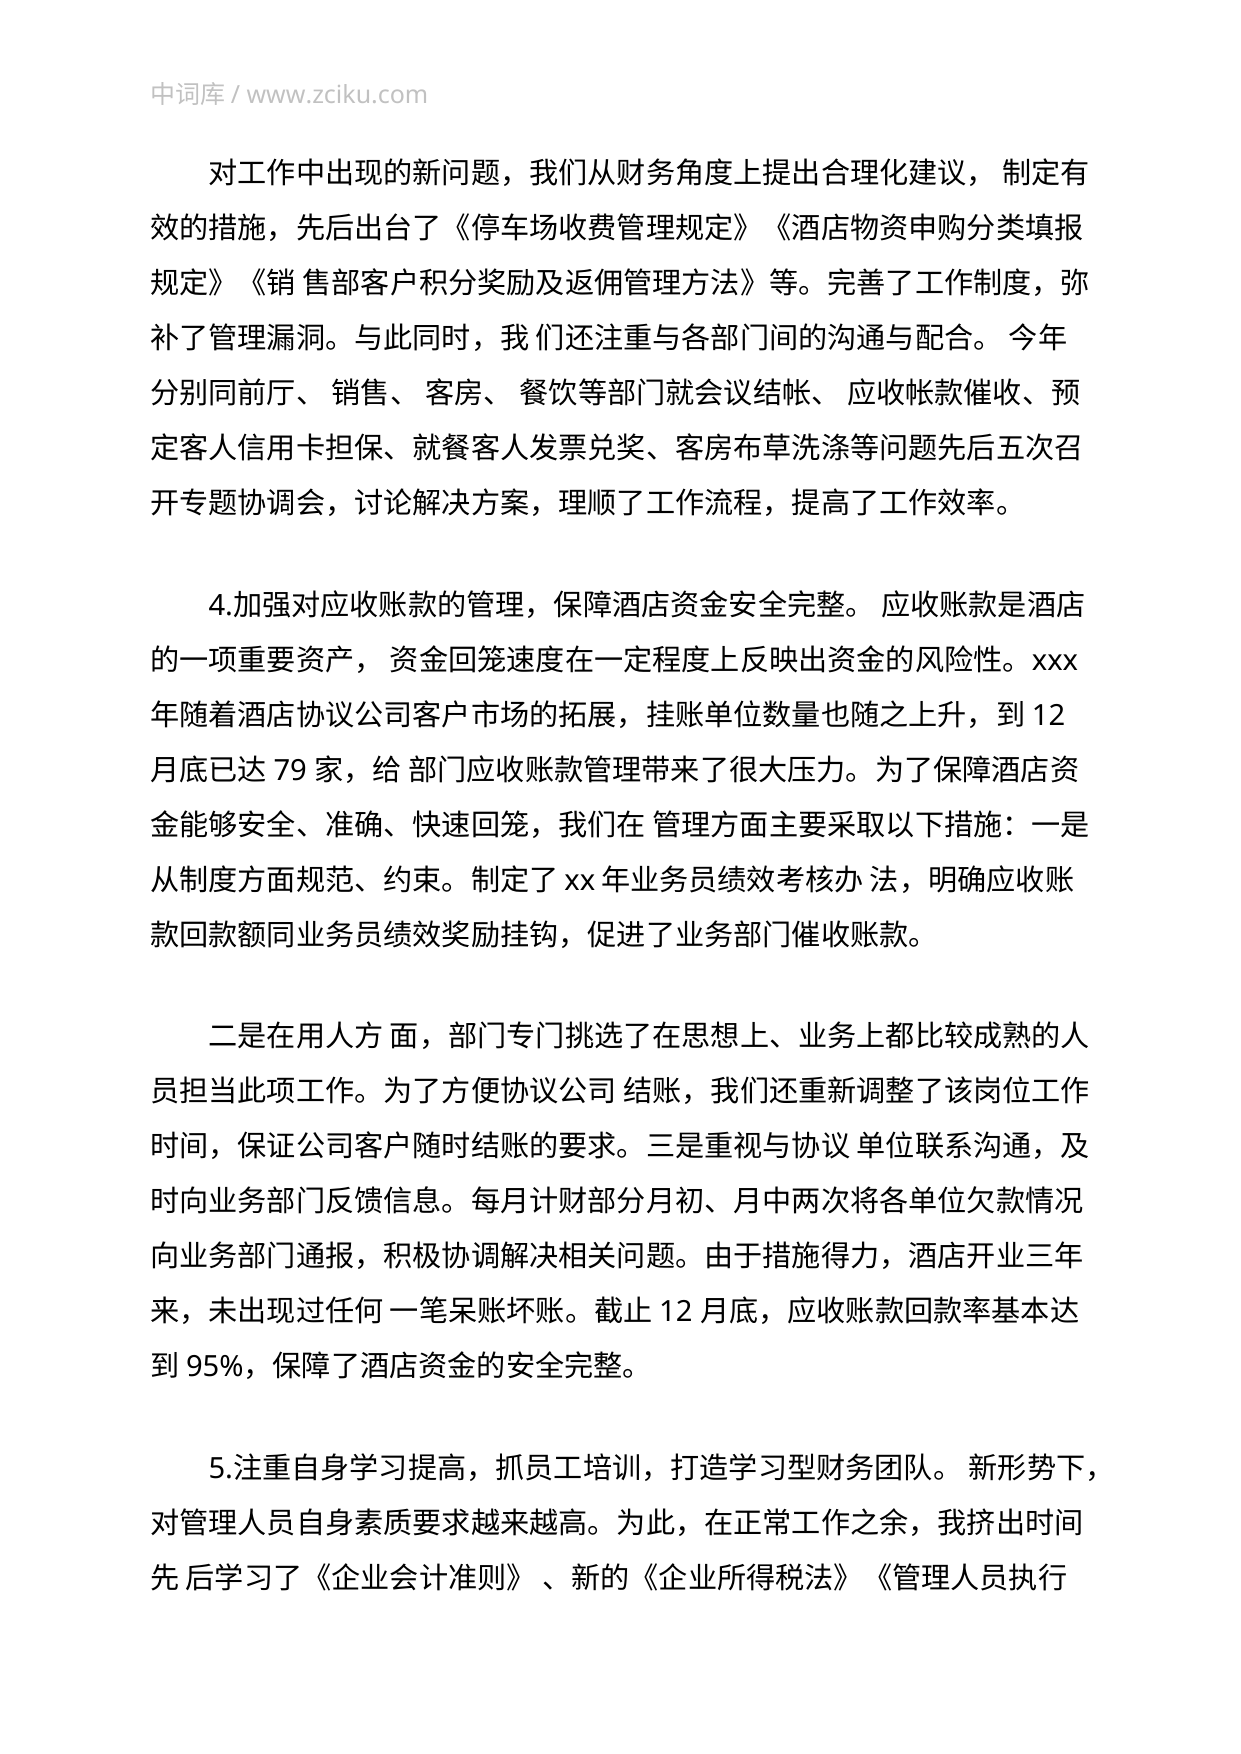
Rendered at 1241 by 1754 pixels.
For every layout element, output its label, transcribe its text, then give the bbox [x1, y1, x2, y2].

text 对工作中出现的新问题，我们从财务角度上提出合理化建议， 制定有效的措施，先后出台了《停车场收费管理规定》《酒店物资申购分类填报规定》《销 售部客户积分奖励及返佣管理方法》等。完善了工作制度，弥补了管理漏洞。与此同时，我 们还注重与各部门间的沟通与配合。 今年分别同前厅、 销售、 客房、 餐饮等部门就会议结帐、 应收帐款催收、预定客人信用卡担保、就餐客人发票兑奖、客房布草洗涤等问题先后五次召 开专题协调会，讨论解决方案，理顺了工作流程，提高了工作效率。 [150, 150, 1090, 522]
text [150, 1444, 1090, 1596]
text 4.加强对应收账款的管理，保障酒店资金安全完整。 应收账款是酒店的一项重要资产， 资金回笼速度在一定程度上反映出资金的风险性。xxx年随着酒店协议公司客户市场的拓展，挂账单位数量也随之上升，到 12 月底已达 79 家，给 部门应收账款管理带来了很大压力。为了保障酒店资金能够安全、准确、快速回笼，我们在 管理方面主要采取以下措施：一是从制度方面规范、约束。制定了xx年业务员绩效考核办 法，明确应收账款回款额同业务员绩效奖励挂钩，促进了业务部门催收账款。 [150, 581, 1090, 953]
text 二是在用人方 面，部门专门挑选了在思想上、业务上都比较成熟的人员担当此项工作。为了方便协议公司 结账，我们还重新调整了该岗位工作时间，保证公司客户随时结账的要求。三是重视与协议 单位联系沟通，及时向业务部门反馈信息。每月计财部分月初、月中两次将各单位欠款情况 向业务部门通报，积极协调解决相关问题。由于措施得力，酒店开业三年来，未出现过任何 一笔呆账坏账。截止 12 月底，应收账款回款率基本达到 95%，保障了酒店资金的安全完整。 [150, 1013, 1090, 1385]
